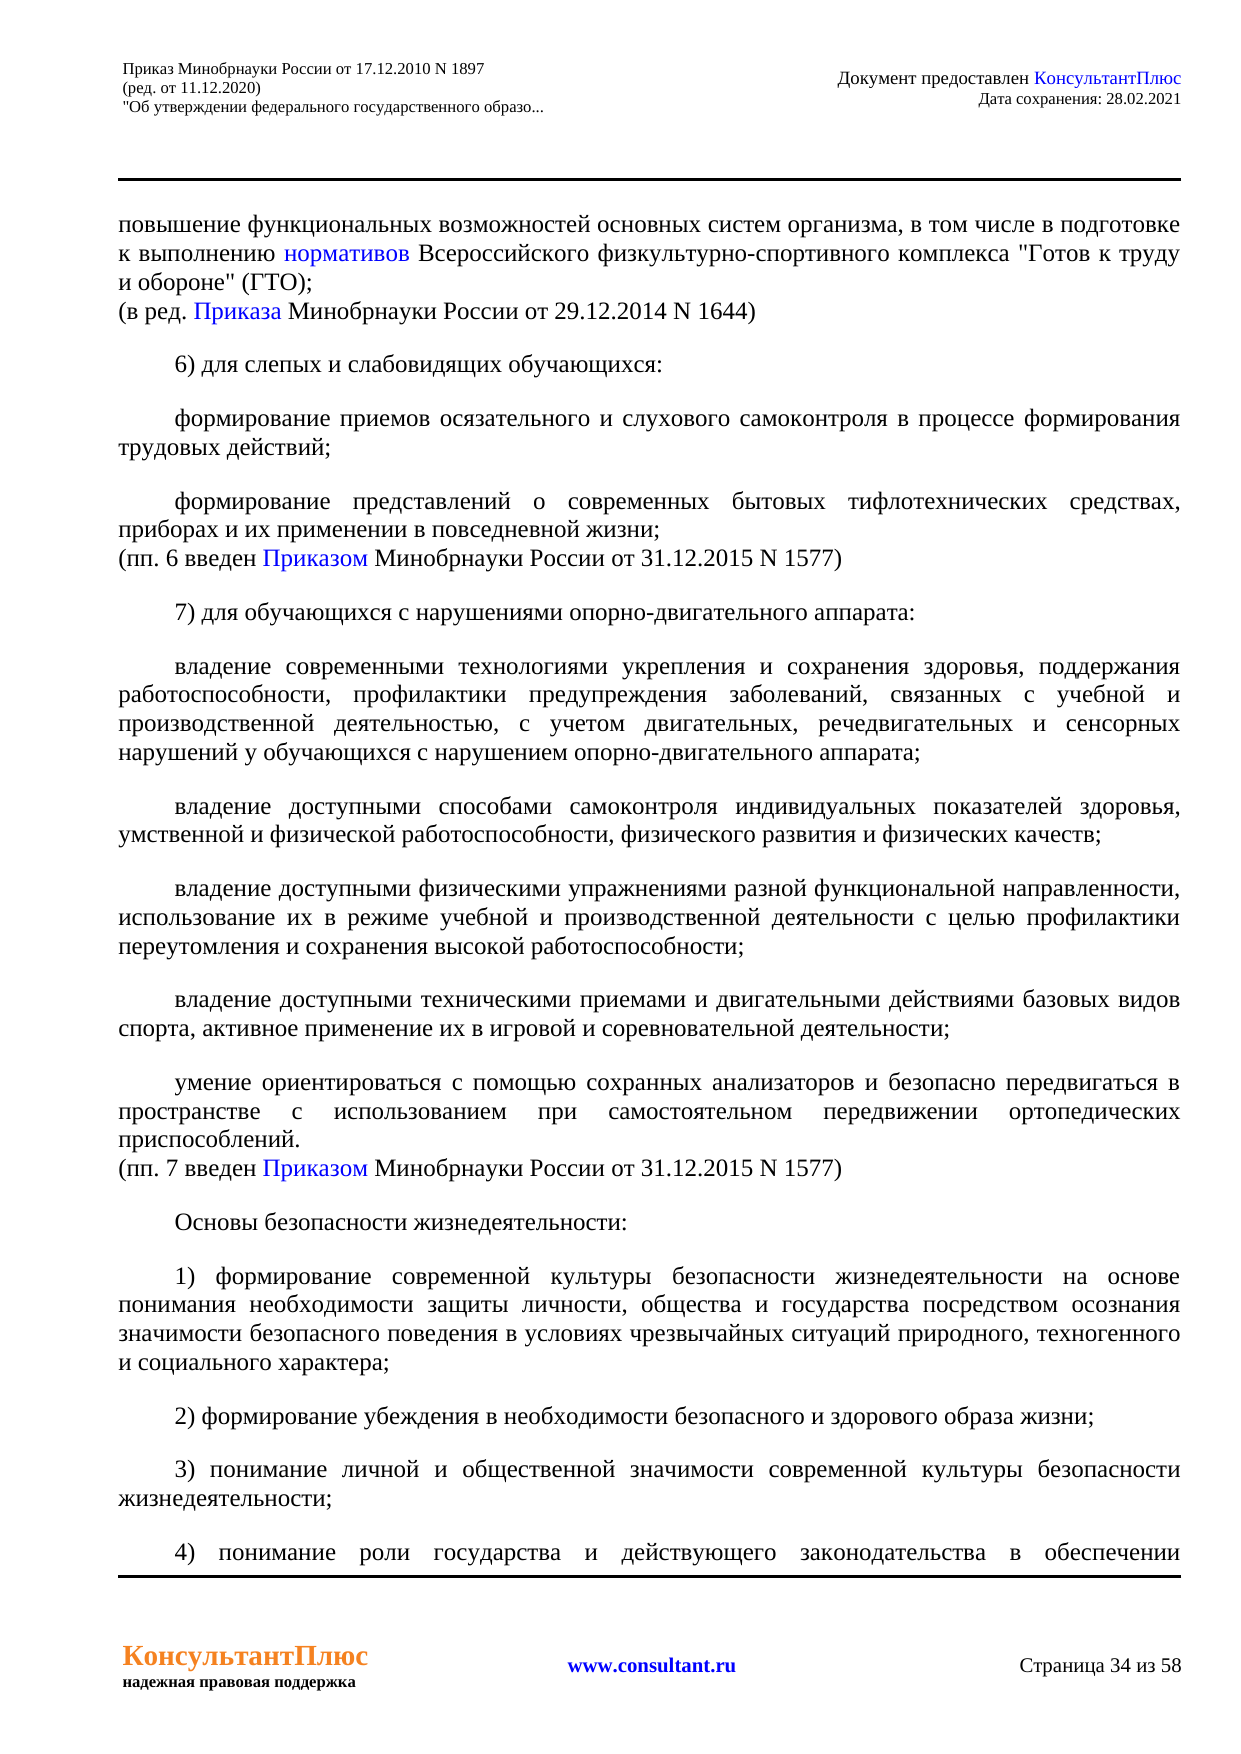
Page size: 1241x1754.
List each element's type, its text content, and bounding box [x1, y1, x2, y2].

text формирование представлений о современных бытовых тифлотехнических средствах, приборах и их применении в повседневной жизни; [118, 486, 1181, 543]
text владение современными технологиями укрепления и сохранения здоровья, поддержания работоспособности, профилактики предупреждения заболеваний, связанных с учебной и производственной деятельностью, с учетом двигательных, речедвигательных и сенсорных нарушений у обучающихся с нарушением опорно-двигательного аппарата; [118, 651, 1181, 766]
text 3) понимание личной и общественной значимости современной культуры безопасности жизнедеятельности; [118, 1454, 1181, 1512]
text (в ред. Приказа Минобрнауки России от 29.12.2014 N 1644) [118, 296, 1181, 324]
text владение доступными физическими упражнениями разной функциональной направленности, использование их в режиме учебной и производственной деятельности с целью профилактики переутомления и сохранения высокой работоспособности; [118, 873, 1181, 959]
text (пп. 7 введен Приказом Минобрнауки России от 31.12.2015 N 1577) [118, 1153, 1181, 1182]
text 7) для обучающихся с нарушениями опорно-двигательного аппарата: [118, 597, 1181, 626]
text 6) для слепых и слабовидящих обучающихся: [118, 349, 1181, 378]
text Основы безопасности жизнедеятельности: [118, 1207, 1181, 1236]
text умение ориентироваться с помощью сохранных анализаторов и безопасно передвигаться в пространстве с использованием при самостоятельном передвижении ортопедических приспособлений. [118, 1067, 1181, 1153]
text владение доступными техническими приемами и двигательными действиями базовых видов спорта, активное применение их в игровой и соревновательной деятельности; [118, 984, 1181, 1042]
text 1) формирование современной культуры безопасности жизнедеятельности на основе понимания необходимости защиты личности, общества и государства посредством осознания значимости безопасного поведения в условиях чрезвычайных ситуаций природного, техногенного и социального характера; [118, 1261, 1181, 1376]
text (пп. 6 введен Приказом Минобрнауки России от 31.12.2015 N 1577) [118, 543, 1181, 572]
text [118, 1537, 1181, 1566]
text 2) формирование убеждения в необходимости безопасного и здорового образа жизни; [118, 1401, 1181, 1429]
text владение доступными способами самоконтроля индивидуальных показателей здоровья, умственной и физической работоспособности, физического развития и физических качеств; [118, 791, 1181, 848]
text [118, 209, 1181, 296]
text формирование приемов осязательного и слухового самоконтроля в процессе формирования трудовых действий; [118, 403, 1181, 461]
